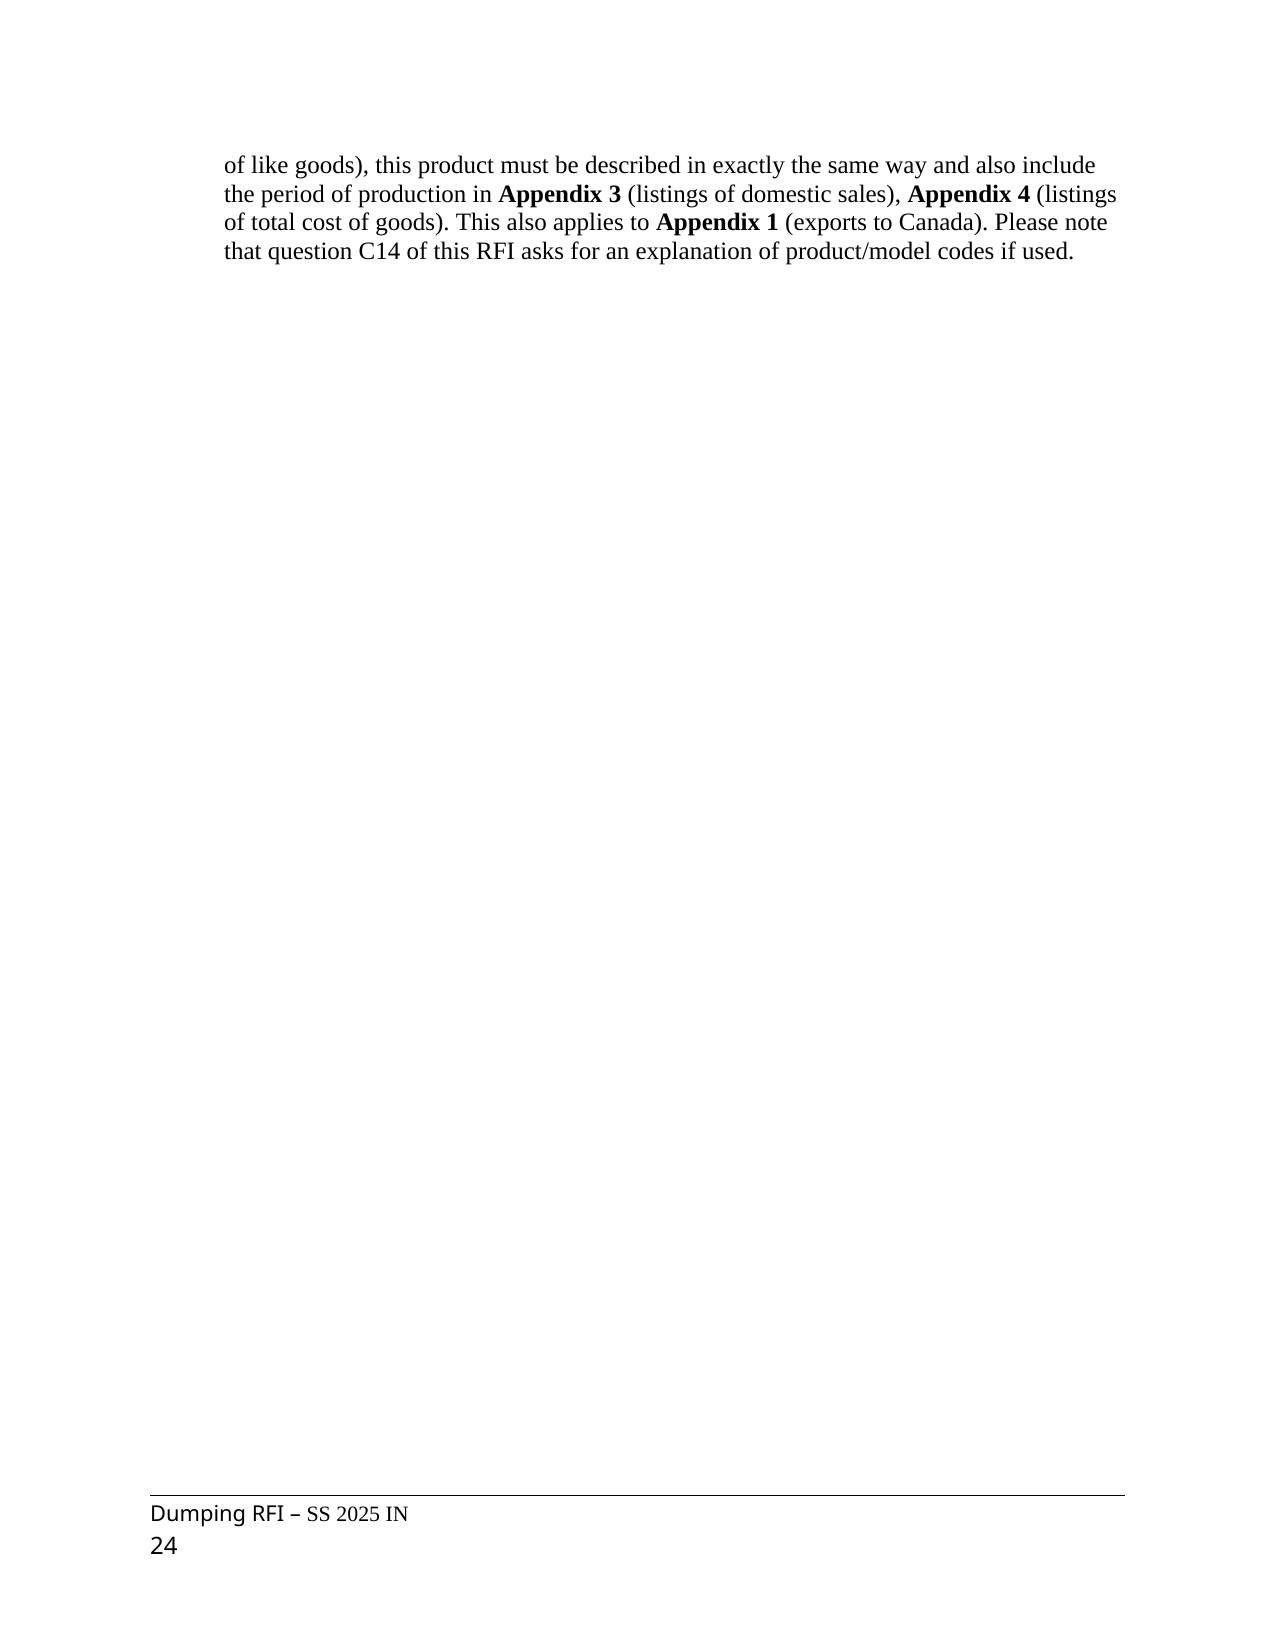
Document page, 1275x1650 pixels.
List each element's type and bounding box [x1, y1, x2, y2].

text [224, 150, 1125, 265]
